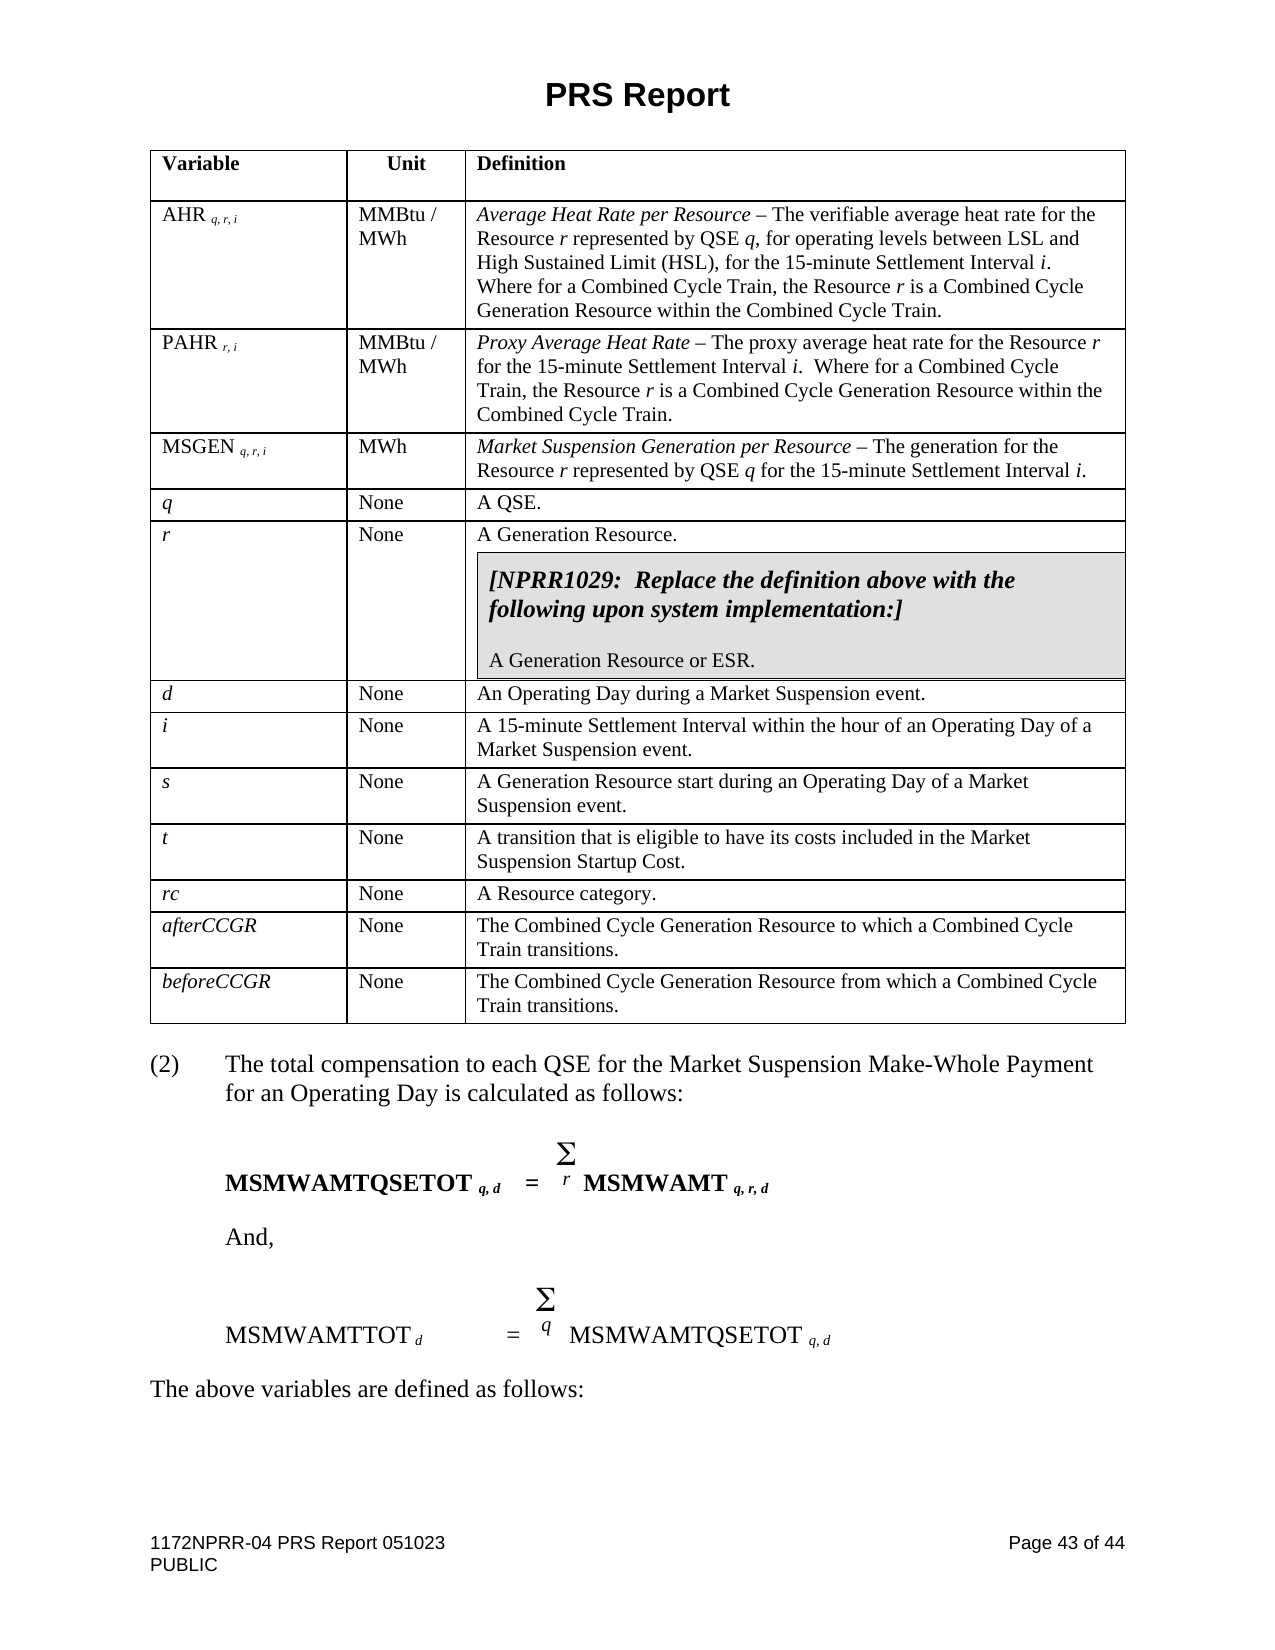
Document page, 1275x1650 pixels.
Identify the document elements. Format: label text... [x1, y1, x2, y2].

text The above variables are defined as follows: [150, 1374, 1125, 1403]
table_cell A QSE. [466, 490, 1125, 520]
table_cell None [348, 881, 465, 911]
text MSMWAMTQSETOT q, d = MSMWAMT q, r, d [225, 1131, 1125, 1197]
table_cell MMBtu / MWh [348, 202, 465, 328]
table_cell The Combined Cycle Generation Resource to which a Combined Cycle Train transitions. [466, 913, 1125, 967]
table_cell rc [151, 881, 346, 911]
table_cell Market Suspension Generation per Resource – The generation for the Resource r represented by QSE q for the 15-minute Settlement Interval i. [466, 434, 1125, 488]
table_cell None [348, 913, 465, 967]
table_cell Proxy Average Heat Rate – The proxy average heat rate for the Resource r for the 15-minute Settlement Interval i. Where for a Combined Cycle Train, the Resource r is a Combined Cycle Generation Resource within the Combined Cycle Train. [466, 330, 1125, 432]
table_cell AHR q, r, i [151, 202, 346, 328]
table_cell A transition that is eligible to have its costs included in the Market Suspension Startup Cost. [466, 825, 1125, 879]
table_cell i [151, 713, 346, 767]
table_cell q [151, 490, 346, 520]
table_cell None [348, 969, 465, 1023]
table_cell A 15-minute Settlement Interval within the hour of an Operating Day of a Market Suspension event. [466, 713, 1125, 767]
table_cell An Operating Day during a Market Suspension event. [466, 681, 1125, 711]
table_cell None [348, 769, 465, 823]
table_cell The Combined Cycle Generation Resource from which a Combined Cycle Train transitions. [466, 969, 1125, 1023]
table_header Unit [348, 151, 465, 200]
table_cell Average Heat Rate per Resource – The verifiable average heat rate for the Resource r represented by QSE q, for operating levels between LSL and High Sustained Limit (HSL), for the 15-minute Settlement Interval i. Where for a Combined Cycle Train, the Resource r is a Combined Cycle Generation Resource within the Combined Cycle Train. [466, 202, 1125, 328]
table_cell r [151, 522, 346, 679]
table_cell None [348, 825, 465, 879]
text (2) The total compensation to each QSE for the Market Suspension Make-Whole Payment for an Operating Day is calculated as follows: [150, 1049, 1125, 1106]
text MSMWAMTTOT d = MSMWAMTQSETOT q, d [225, 1276, 1125, 1349]
table_cell s [151, 769, 346, 823]
table_cell d [151, 681, 346, 711]
table_cell MWh [348, 434, 465, 488]
table_cell beforeCCGR [151, 969, 346, 1023]
table_cell t [151, 825, 346, 879]
table_cell None [348, 490, 465, 520]
table_header Definition [466, 151, 1125, 200]
text And, [225, 1222, 1125, 1251]
table_cell MSGEN q, r, i [151, 434, 346, 488]
table_header Variable [151, 151, 346, 200]
table_cell PAHR r, i [151, 330, 346, 432]
table_cell None [348, 713, 465, 767]
table_cell afterCCGR [151, 913, 346, 967]
table_cell MMBtu / MWh [348, 330, 465, 432]
table_cell None [348, 681, 465, 711]
table_cell A Resource category. [466, 881, 1125, 911]
table_cell None [348, 522, 465, 679]
table_cell A Generation Resource start during an Operating Day of a Market Suspension event. [466, 769, 1125, 823]
table_cell A Generation Resource. [466, 522, 1125, 679]
